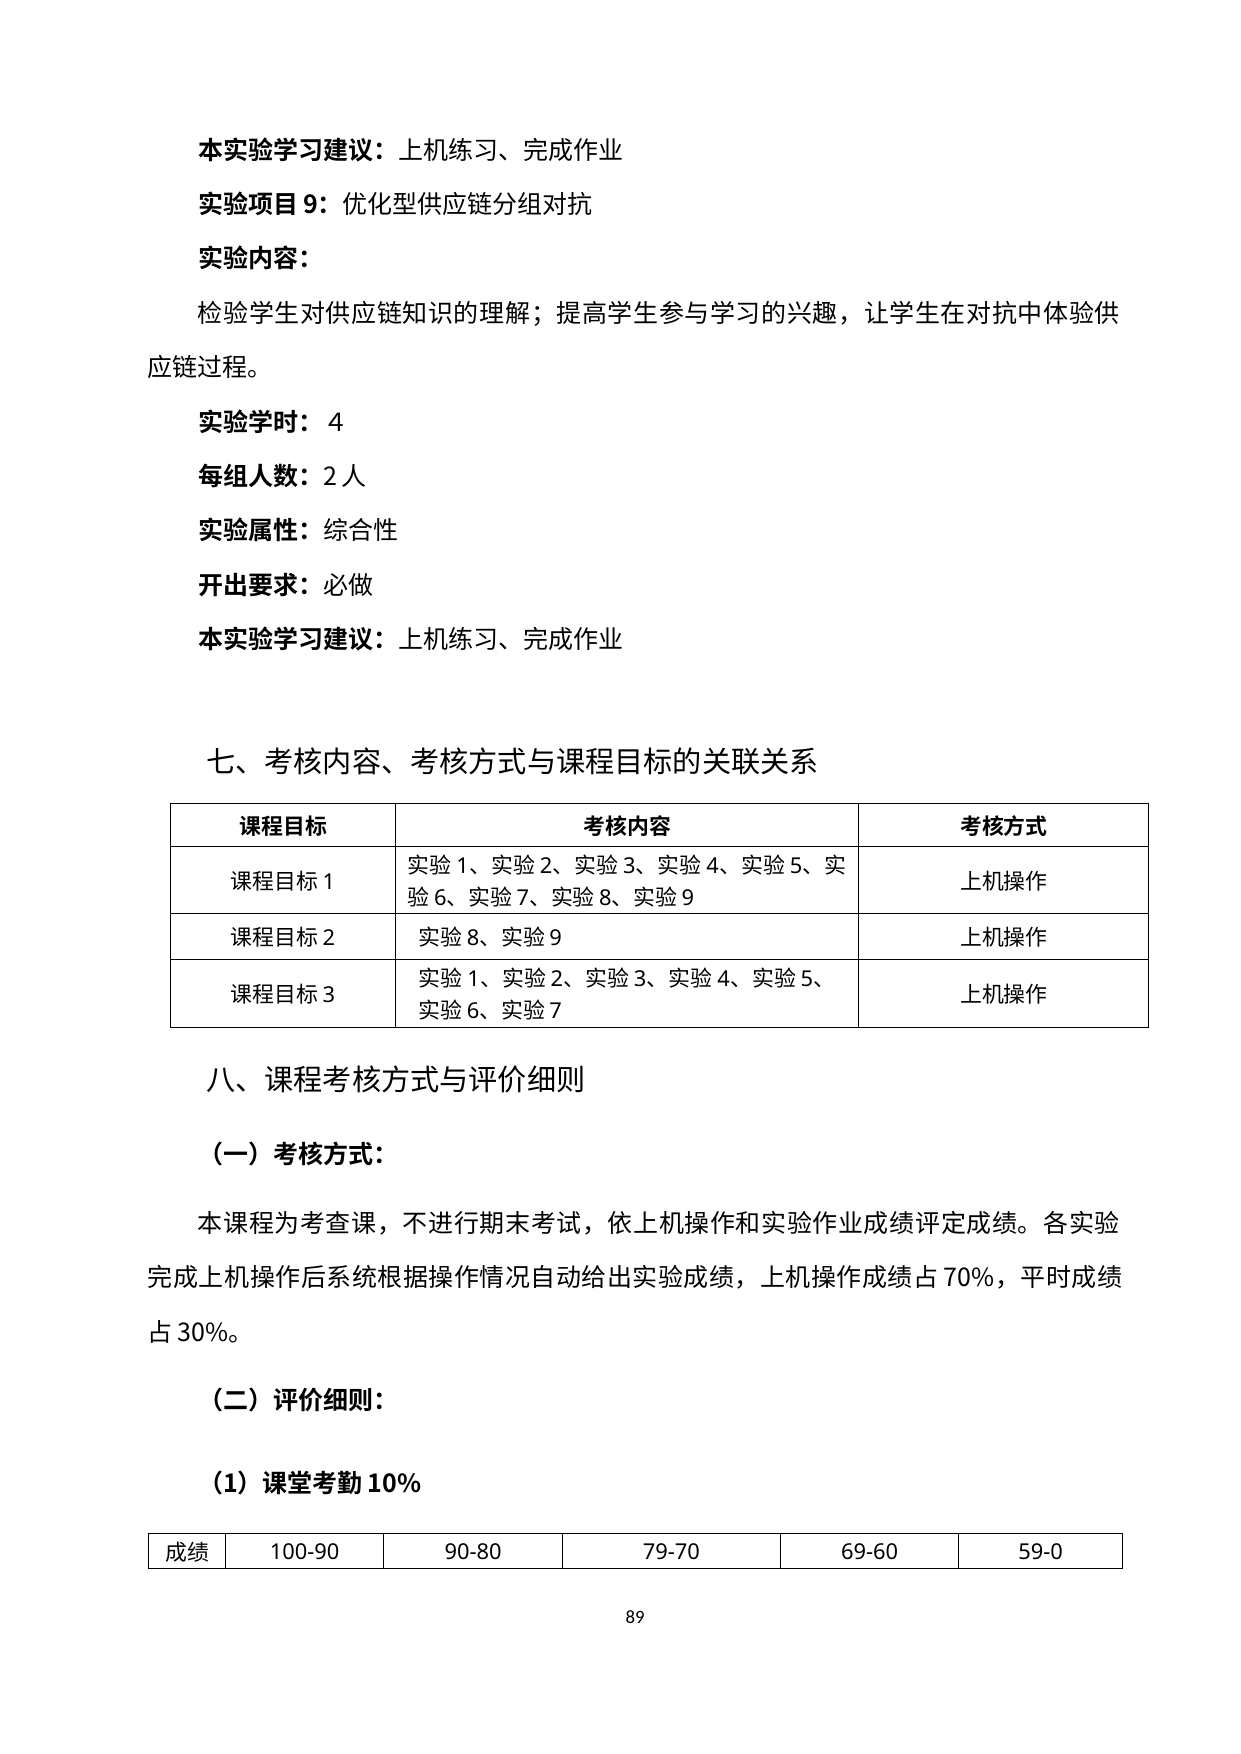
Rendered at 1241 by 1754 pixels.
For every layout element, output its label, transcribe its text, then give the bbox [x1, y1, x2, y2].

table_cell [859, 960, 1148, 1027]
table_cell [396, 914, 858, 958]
text 实验学时：４ [148, 402, 1122, 438]
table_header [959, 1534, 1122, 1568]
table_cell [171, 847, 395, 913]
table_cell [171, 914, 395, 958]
text （一）考核方式： [148, 1120, 1122, 1185]
text 实验项目9：优化型供应链分组对抗 [148, 184, 1122, 221]
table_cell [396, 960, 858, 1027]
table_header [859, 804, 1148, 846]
text 七、考核内容、考核方式与课程目标的关联关系 [148, 739, 1122, 781]
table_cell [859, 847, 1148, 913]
text 八、课程考核方式与评价细则 [148, 1057, 1122, 1099]
text 实验内容： [148, 239, 1122, 275]
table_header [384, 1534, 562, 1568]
text （二）评价细则： [148, 1366, 1122, 1431]
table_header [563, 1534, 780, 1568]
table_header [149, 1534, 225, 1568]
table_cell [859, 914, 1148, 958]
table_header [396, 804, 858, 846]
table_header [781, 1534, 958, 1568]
text 检验学生对供应链知识的理解；提高学生参与学习的兴趣，让学生在对抗中体验供应链过程。 [148, 293, 1122, 384]
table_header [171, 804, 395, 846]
text 本实验学习建议：上机练习、完成作业 [148, 619, 1122, 656]
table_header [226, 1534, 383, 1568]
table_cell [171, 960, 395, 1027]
text 本实验学习建议：上机练习、完成作业 [148, 130, 1122, 166]
text （1）课堂考勤10% [148, 1449, 1122, 1514]
text 实验属性：综合性 [148, 511, 1122, 547]
text 每组人数：2人 [148, 456, 1122, 493]
text 本课程为考查课，不进行期末考试，依上机操作和实验作业成绩评定成绩。各实验完成上机操作后系统根据操作情况自动给出实验成绩，上机操作成绩占70%，平时成绩占30%。 [148, 1203, 1122, 1348]
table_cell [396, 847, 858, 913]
text 开出要求：必做 [148, 565, 1122, 601]
